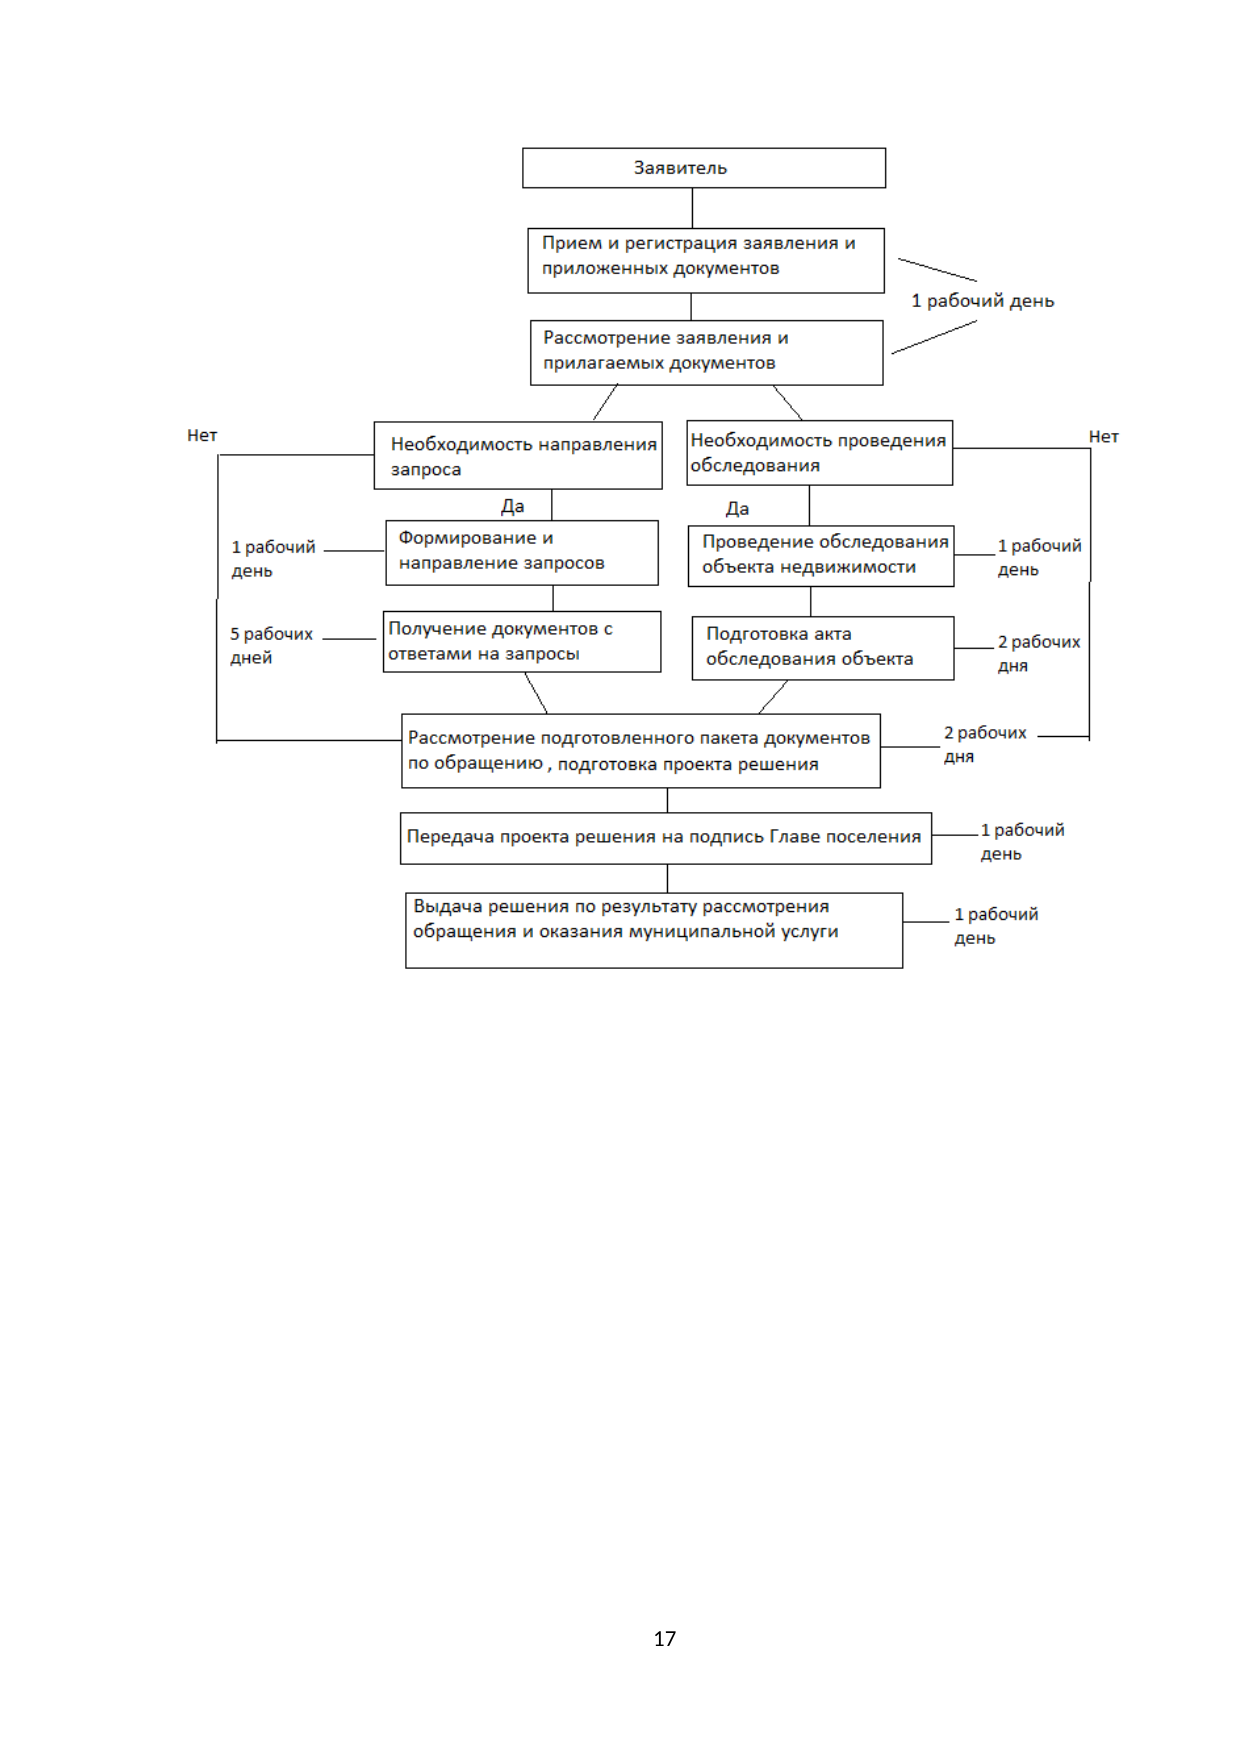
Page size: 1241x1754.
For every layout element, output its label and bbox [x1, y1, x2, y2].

picture [178, 103, 1152, 1015]
